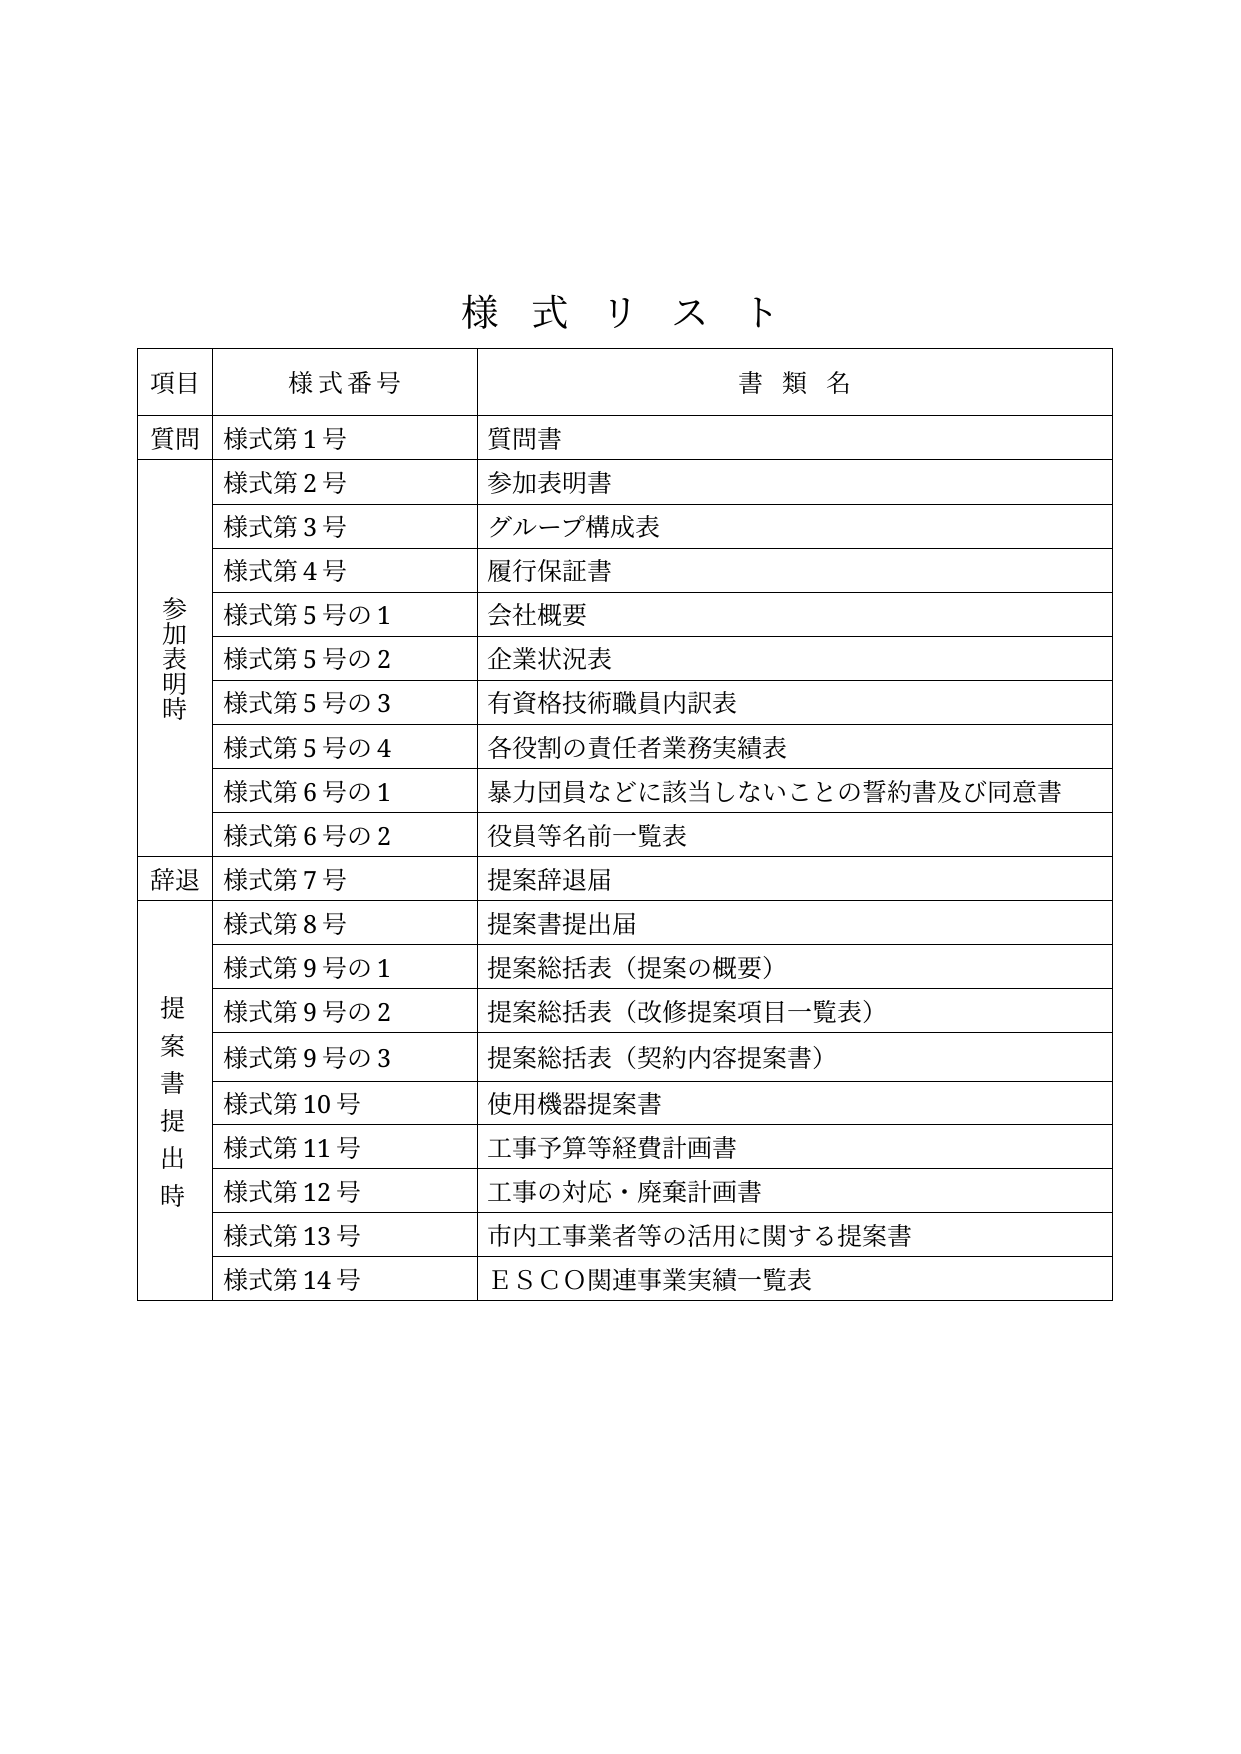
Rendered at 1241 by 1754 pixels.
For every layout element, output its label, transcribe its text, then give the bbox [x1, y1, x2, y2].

text 様式リスト [112, 273, 1128, 348]
table_cell 様式第3号 [213, 505, 477, 547]
table_cell 工事予算等経費計画書 [478, 1125, 1112, 1168]
table_header 書類名 [478, 349, 1112, 415]
table_cell 使用機器提案書 [478, 1082, 1112, 1124]
table_cell 提案総括表（改修提案項目一覧表） [478, 989, 1112, 1032]
table_cell 工事の対応・廃棄計画書 [478, 1169, 1112, 1212]
table_cell 様式第5号の4 [213, 725, 477, 768]
table_cell 参加表明時 [138, 460, 212, 856]
table_header 様式番号 [213, 349, 477, 415]
table_cell 辞退 [138, 857, 212, 900]
table_cell 様式第5号の2 [213, 637, 477, 680]
table_cell 様式第5号の1 [213, 593, 477, 636]
table_cell 様式第5号の3 [213, 681, 477, 724]
table_cell ＥＳＣＯ関連事業実績一覧表 [478, 1257, 1112, 1300]
table_cell 履行保証書 [478, 549, 1112, 592]
table_cell 様式第10号 [213, 1082, 477, 1124]
table_cell 様式第1号 [213, 416, 477, 459]
table_cell 質問書 [478, 416, 1112, 459]
table_cell 提案辞退届 [478, 857, 1112, 900]
table_cell 様式第11号 [213, 1125, 477, 1168]
table_cell 様式第7号 [213, 857, 477, 900]
table_cell 企業状況表 [478, 637, 1112, 680]
table_cell 有資格技術職員内訳表 [478, 681, 1112, 724]
table_cell 様式第6号の2 [213, 813, 477, 856]
table_cell 様式第14号 [213, 1257, 477, 1300]
table_cell 様式第12号 [213, 1169, 477, 1212]
table_header 項目 [138, 349, 212, 415]
table_cell 提案書提出時 [138, 901, 212, 1300]
table_cell 提案総括表（契約内容提案書） [478, 1033, 1112, 1081]
table_cell 様式第2号 [213, 460, 477, 503]
table_cell 様式第8号 [213, 901, 477, 944]
table_cell 様式第6号の1 [213, 769, 477, 812]
table_cell 質問 [138, 416, 212, 459]
table_cell 暴力団員などに該当しないことの誓約書及び同意書 [478, 769, 1112, 812]
table_cell 様式第9号の1 [213, 945, 477, 988]
table_cell グループ構成表 [478, 505, 1112, 547]
table_cell 様式第9号の2 [213, 989, 477, 1032]
table_cell 様式第9号の3 [213, 1033, 477, 1081]
table_cell 様式第13号 [213, 1213, 477, 1256]
table_cell 各役割の責任者業務実績表 [478, 725, 1112, 768]
table_cell 役員等名前一覧表 [478, 813, 1112, 856]
table_cell 提案総括表（提案の概要） [478, 945, 1112, 988]
table_cell 参加表明書 [478, 460, 1112, 503]
table_cell 会社概要 [478, 593, 1112, 636]
table_cell 市内工事業者等の活用に関する提案書 [478, 1213, 1112, 1256]
table_cell 様式第4号 [213, 549, 477, 592]
table_cell 提案書提出届 [478, 901, 1112, 944]
